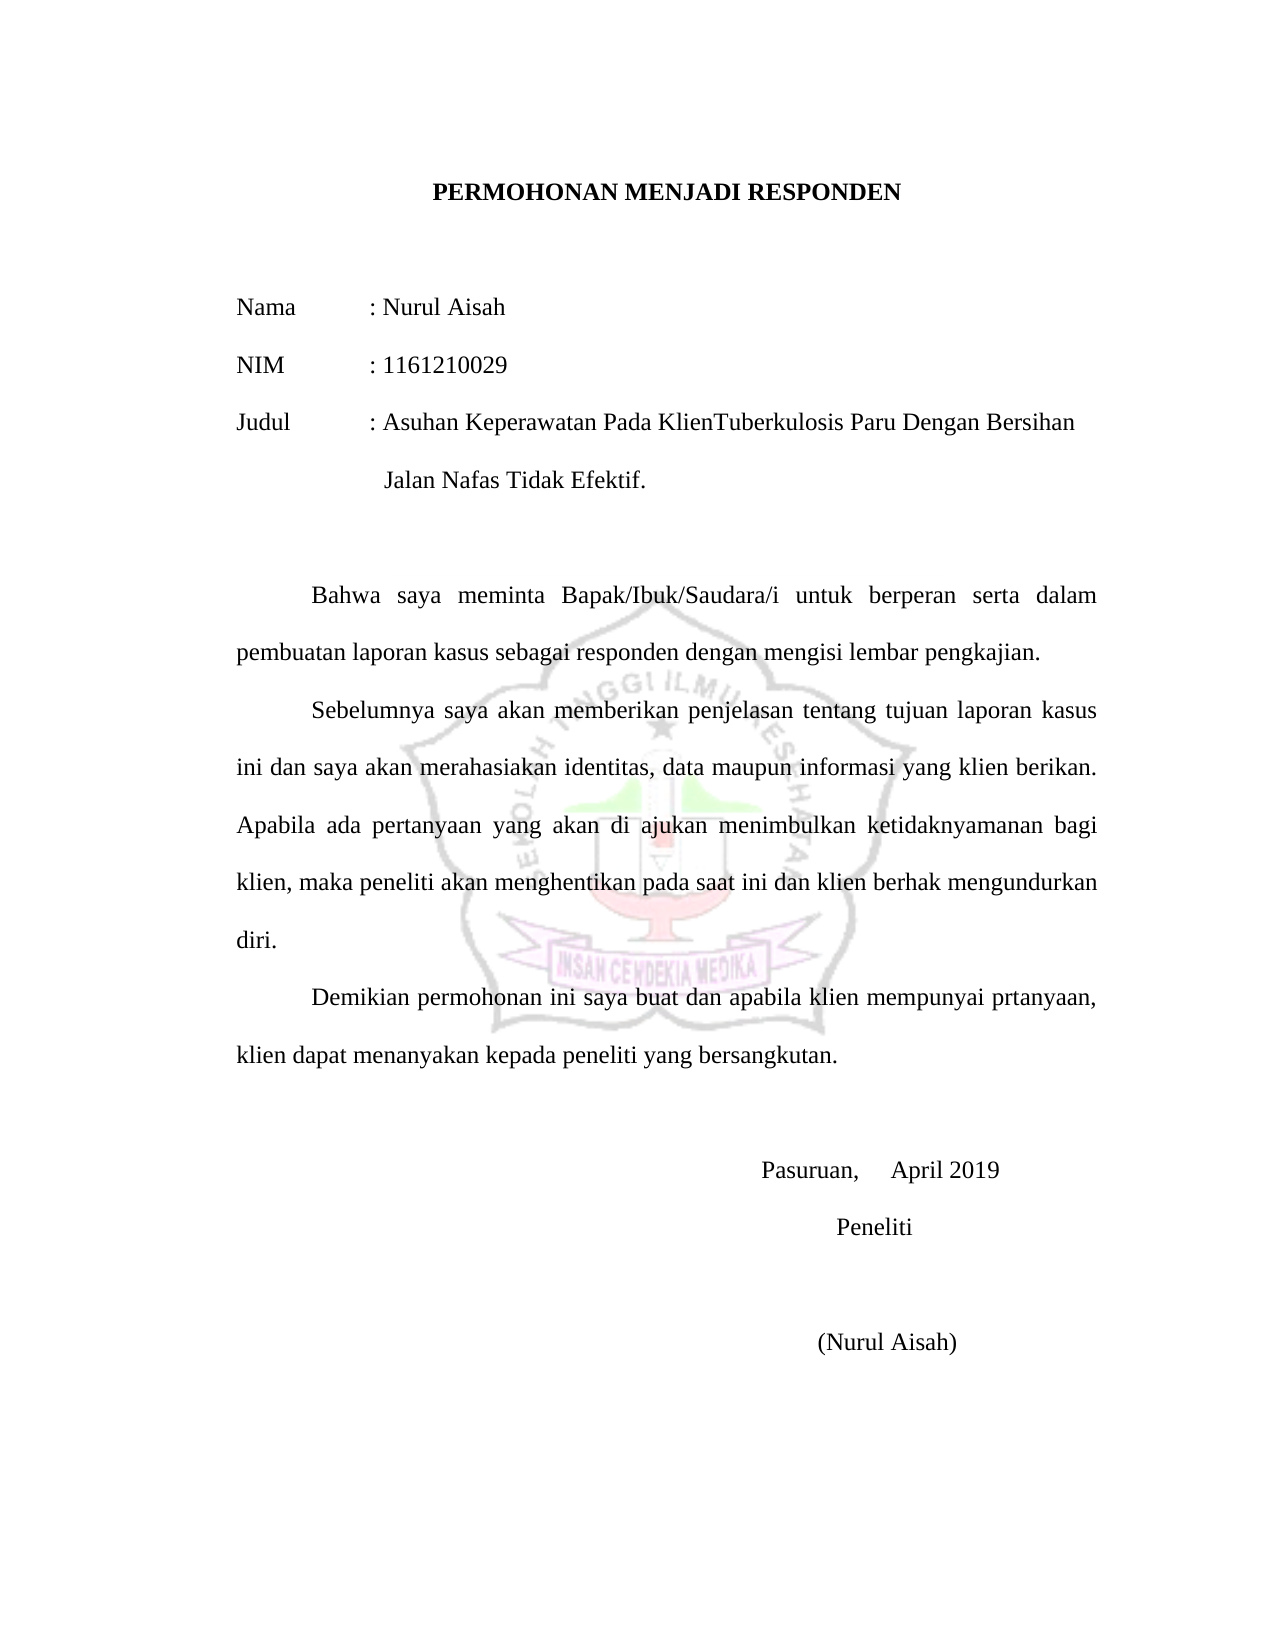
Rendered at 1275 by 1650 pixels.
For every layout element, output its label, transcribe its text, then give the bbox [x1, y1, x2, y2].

text Nama : Nurul Aisah [236, 292, 1098, 321]
text Pasuruan, April 2019 [236, 1155, 1098, 1183]
text PERMOHONAN MENJADI RESPONDEN [236, 177, 1098, 206]
text Demikian permohonan ini saya buat dan apabila klien mempunyai prtanyaan, klien dapat menanyakan kepada peneliti yang bersangkutan. [236, 982, 1098, 1068]
text (Nurul Aisah) [221, 1327, 1098, 1356]
text Bahwa saya meminta Bapak/Ibuk/Saudara/i untuk berperan serta dalam pembuatan laporan kasus sebagai responden dengan mengisi lembar pengkajian. [236, 580, 1098, 666]
text NIM : 1161210029 [236, 350, 1098, 378]
text Judul : Asuhan Keperawatan Pada KlienTuberkulosis Paru Dengan Bersihan Jalan Nafas Tidak Efektif. [236, 407, 1098, 493]
text Sebelumnya saya akan memberikan penjelasan tentang tujuan laporan kasus ini dan saya akan merahasiakan identitas, data maupun informasi yang klien berikan. Apabila ada pertanyaan yang akan di ajukan menimbulkan ketidaknyamanan bagi klien, maka peneliti akan menghentikan pada saat ini dan klien berhak mengundurkan diri. [236, 695, 1098, 953]
text Peneliti [236, 1212, 1098, 1241]
